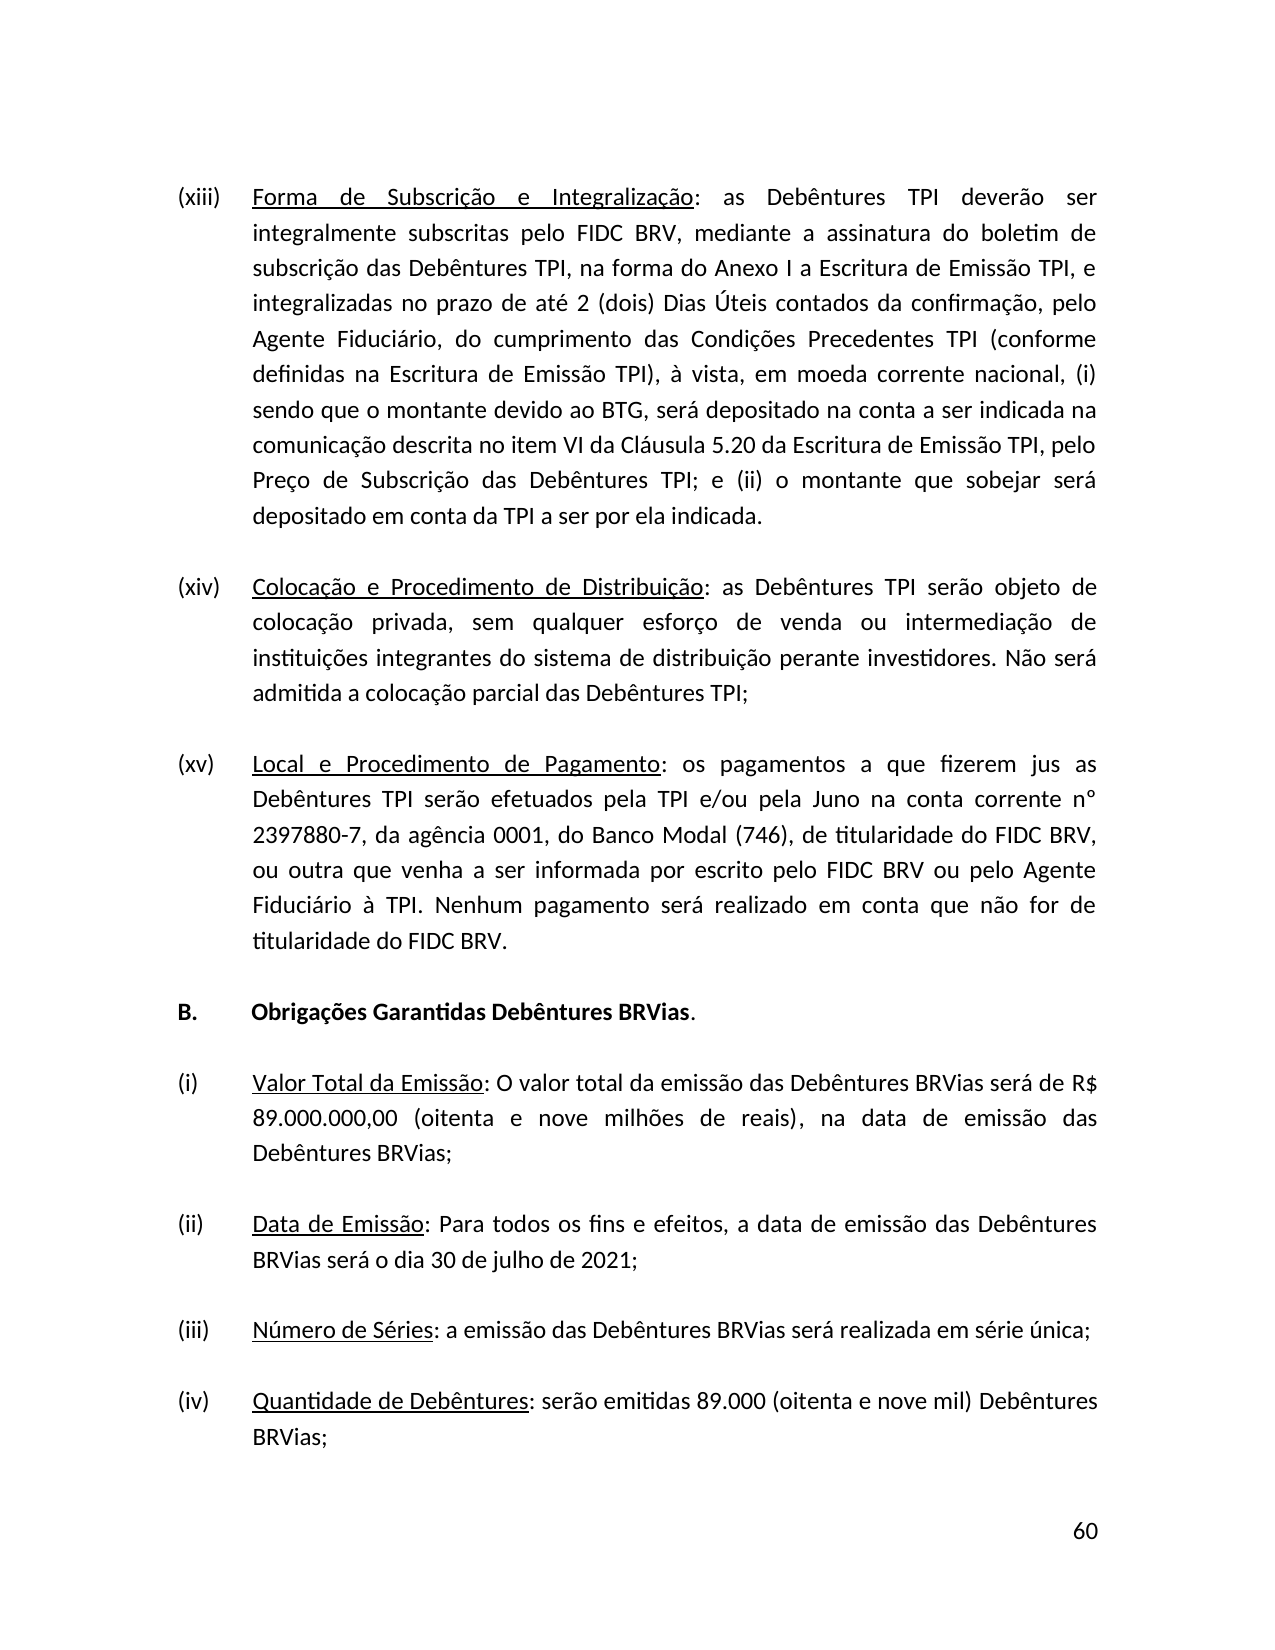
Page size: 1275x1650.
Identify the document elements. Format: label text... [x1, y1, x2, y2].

list Forma de Subscrição e Integralização: as Debêntures TPI deverão ser integralmente subscritas pelo FIDC BRV, mediante a assinatura do boletim de subscrição das Debêntures TPI, na forma do Anexo I a Escritura de Emissão TPI, e integralizadas no prazo de até 2 (dois) Dias Úteis contados da confirmação, pelo Agente Fiduciário, do cumprimento das Condições Precedentes TPI (conforme definidas na Escritura de Emissão TPI), à vista, em moeda corrente nacional, (i) sendo que o montante devido ao BTG, será depositado na conta a ser indicada na comunicação descrita no item VI da Cláusula 5.20 da Escritura de Emissão TPI, pelo Preço de Subscrição das Debêntures TPI; e (ii) o montante que sobejar será depositado em conta da TPI a ser por ela indicada. [177, 177, 1098, 531]
list Valor Total da Emissão: O valor total da emissão das Debêntures BRVias será de R$ 89.000.000,00 (oitenta e nove milhões de reais), na data de emissão das Debêntures BRVias; [177, 1063, 1098, 1169]
list Local e Procedimento de Pagamento: os pagamentos a que fizerem jus as Debêntures TPI serão efetuados pela TPI e/ou pela Juno na conta corrente nº 2397880-7, da agência 0001, do Banco Modal (746), de titularidade do FIDC BRV, ou outra que venha a ser informada por escrito pelo FIDC BRV ou pelo Agente Fiduciário à TPI. Nenhum pagamento será realizado em conta que não for de titularidade do FIDC BRV. [177, 744, 1098, 956]
list Quantidade de Debêntures: serão emitidas 89.000 (oitenta e nove mil) Debêntures BRVias; [177, 1381, 1098, 1452]
list Número de Séries: a emissão das Debêntures BRVias será realizada em série única; [177, 1311, 1098, 1346]
list Obrigações Garantidas Debêntures BRVias. [177, 992, 1098, 1027]
list Data de Emissão: Para todos os fins e efeitos, a data de emissão das Debêntures BRVias será o dia 30 de julho de 2021; [177, 1204, 1098, 1275]
list Colocação e Procedimento de Distribuição: as Debêntures TPI serão objeto de colocação privada, sem qualquer esforço de venda ou intermediação de instituições integrantes do sistema de distribuição perante investidores. Não será admitida a colocação parcial das Debêntures TPI; [177, 567, 1098, 708]
